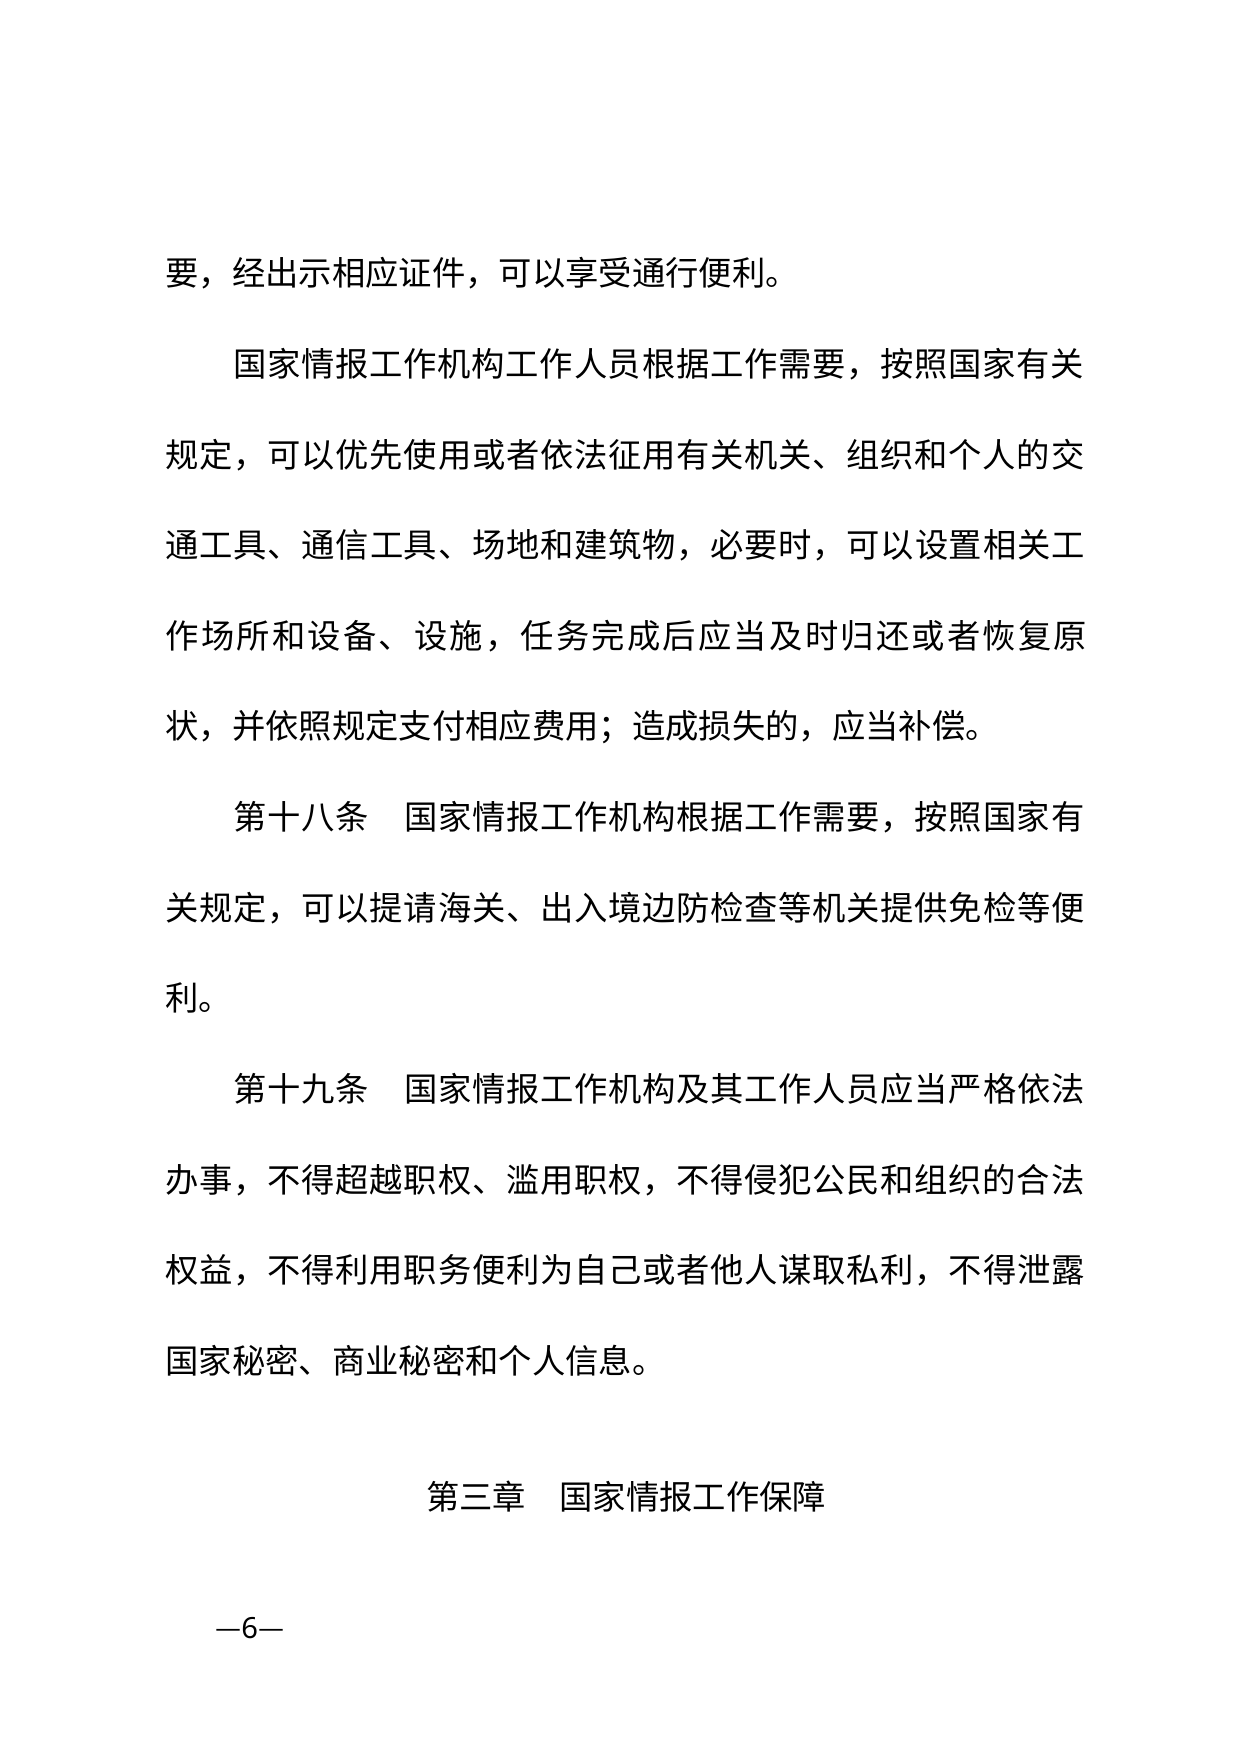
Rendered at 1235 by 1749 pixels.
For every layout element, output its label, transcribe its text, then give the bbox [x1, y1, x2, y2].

text 国家情报工作机构工作人员根据工作需要，按照国家有关规定，可以优先使用或者依法征用有关机关、组织和个人的交通工具、通信工具、场地和建筑物，必要时，可以设置相关工作场所和设备、设施，任务完成后应当及时归还或者恢复原状，并依照规定支付相应费用；造成损失的，应当补偿。 [165, 317, 1087, 770]
text 第十八条 国家情报工作机构根据工作需要，按照国家有关规定，可以提请海关、出入境边防检查等机关提供免检等便利。 [165, 770, 1087, 1042]
text 第三章 国家情报工作保障 [165, 1449, 1087, 1540]
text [165, 226, 1087, 317]
text 第十九条 国家情报工作机构及其工作人员应当严格依法办事，不得超越职权、滥用职权，不得侵犯公民和组织的合法权益，不得利用职务便利为自己或者他人谋取私利，不得泄露国家秘密、商业秘密和个人信息。 [165, 1042, 1087, 1404]
